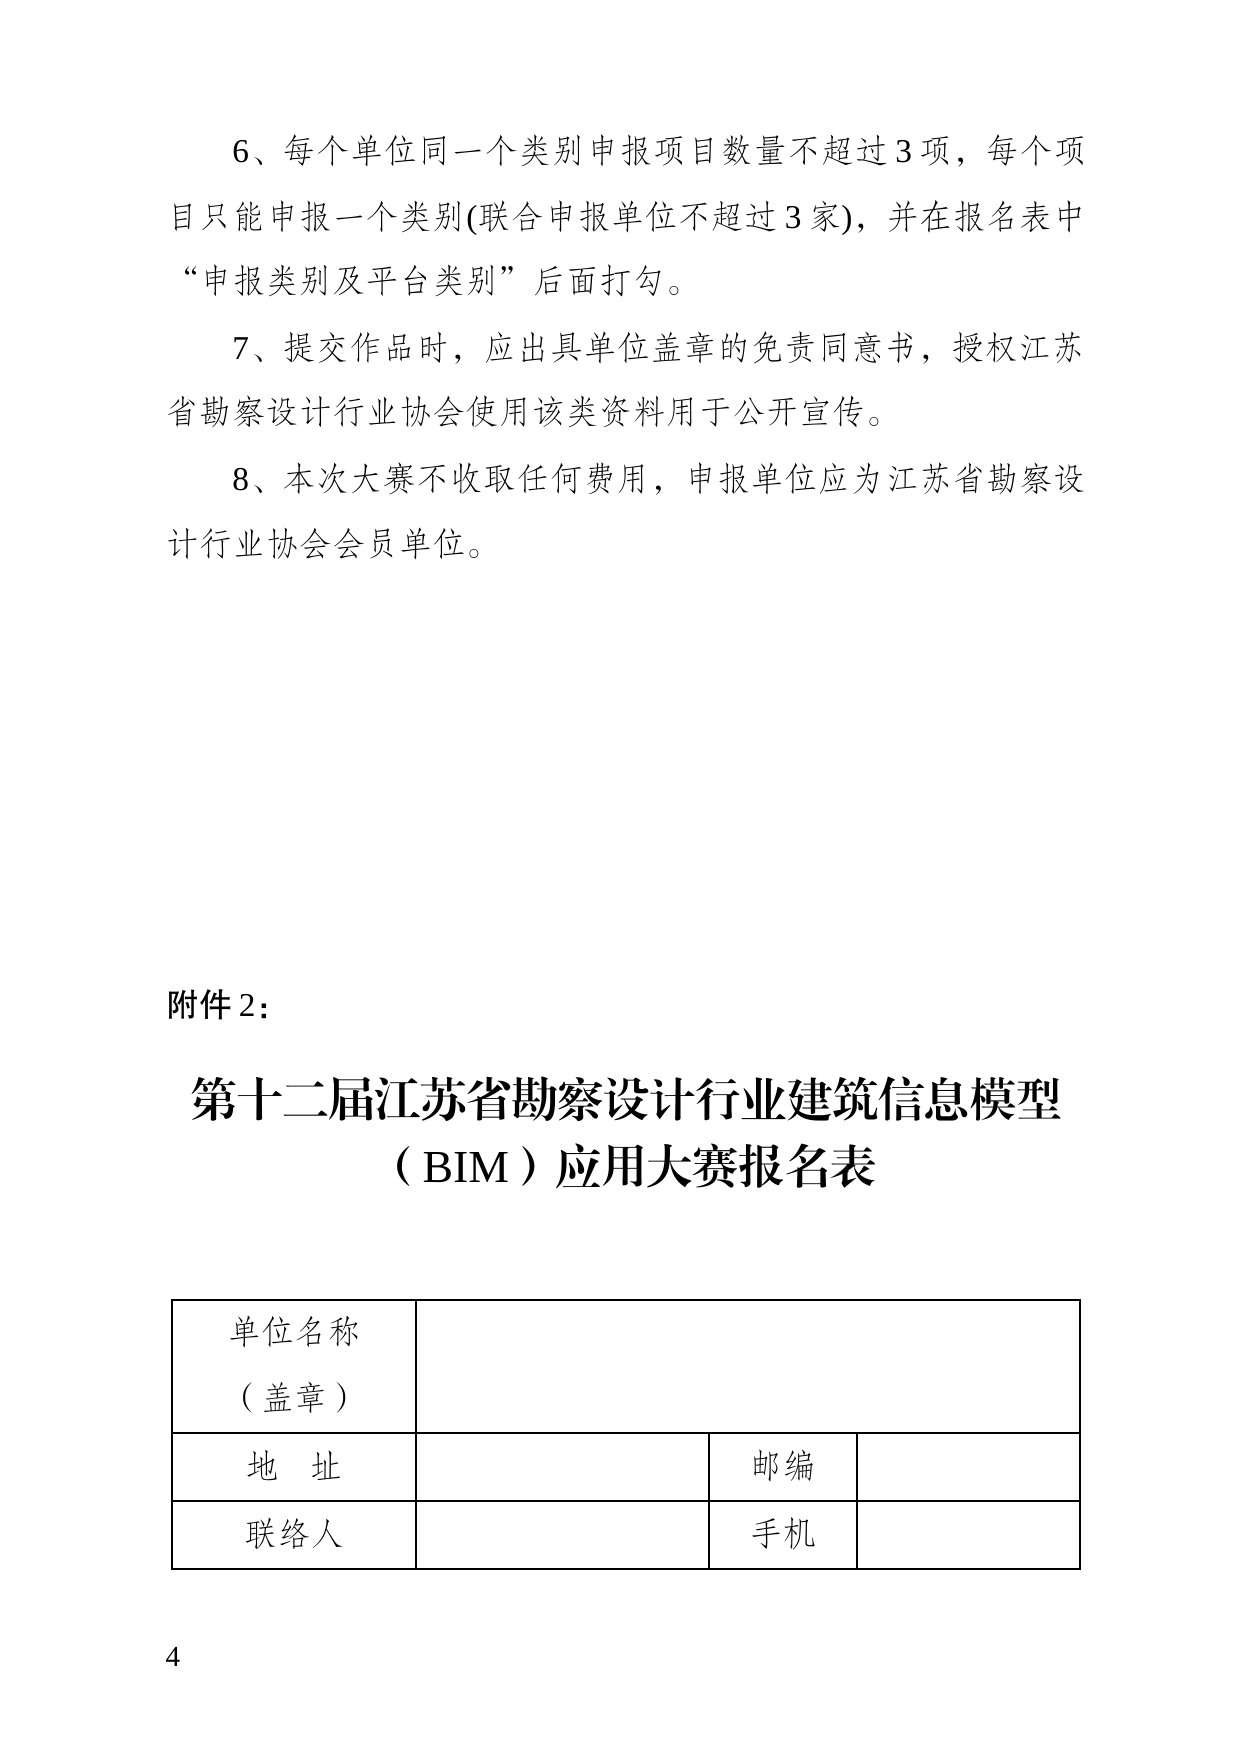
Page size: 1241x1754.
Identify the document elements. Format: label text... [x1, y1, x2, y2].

text 附件2： [165, 971, 1087, 1037]
table_cell 地 址 [173, 1434, 415, 1500]
text 第十二届江苏省勘察设计行业建筑信息模型（BIM）应用大赛报名表 [165, 1069, 1087, 1201]
table_cell [858, 1502, 1079, 1568]
table_cell 手机 [710, 1502, 856, 1568]
table_cell [417, 1434, 708, 1500]
table_cell [858, 1434, 1079, 1500]
text 8、本次大赛不收取任何费用，申报单位应为江苏省勘察设计行业协会会员单位。 [165, 446, 1087, 578]
table_cell [417, 1502, 708, 1568]
table_cell 联络人 [173, 1502, 415, 1568]
text 7、提交作品时，应出具单位盖章的免责同意书，授权江苏省勘察设计行业协会使用该类资料用于公开宣传。 [165, 315, 1087, 446]
table_header 单位名称 （盖章） [173, 1301, 415, 1432]
table_cell 邮编 [710, 1434, 856, 1500]
table_header [417, 1301, 1079, 1432]
text 6、每个单位同一个类别申报项目数量不超过3项，每个项目只能申报一个类别(联合申报单位不超过3家)，并在报名表中 “申报类别及平台类别”后面打勾。 [165, 118, 1087, 315]
